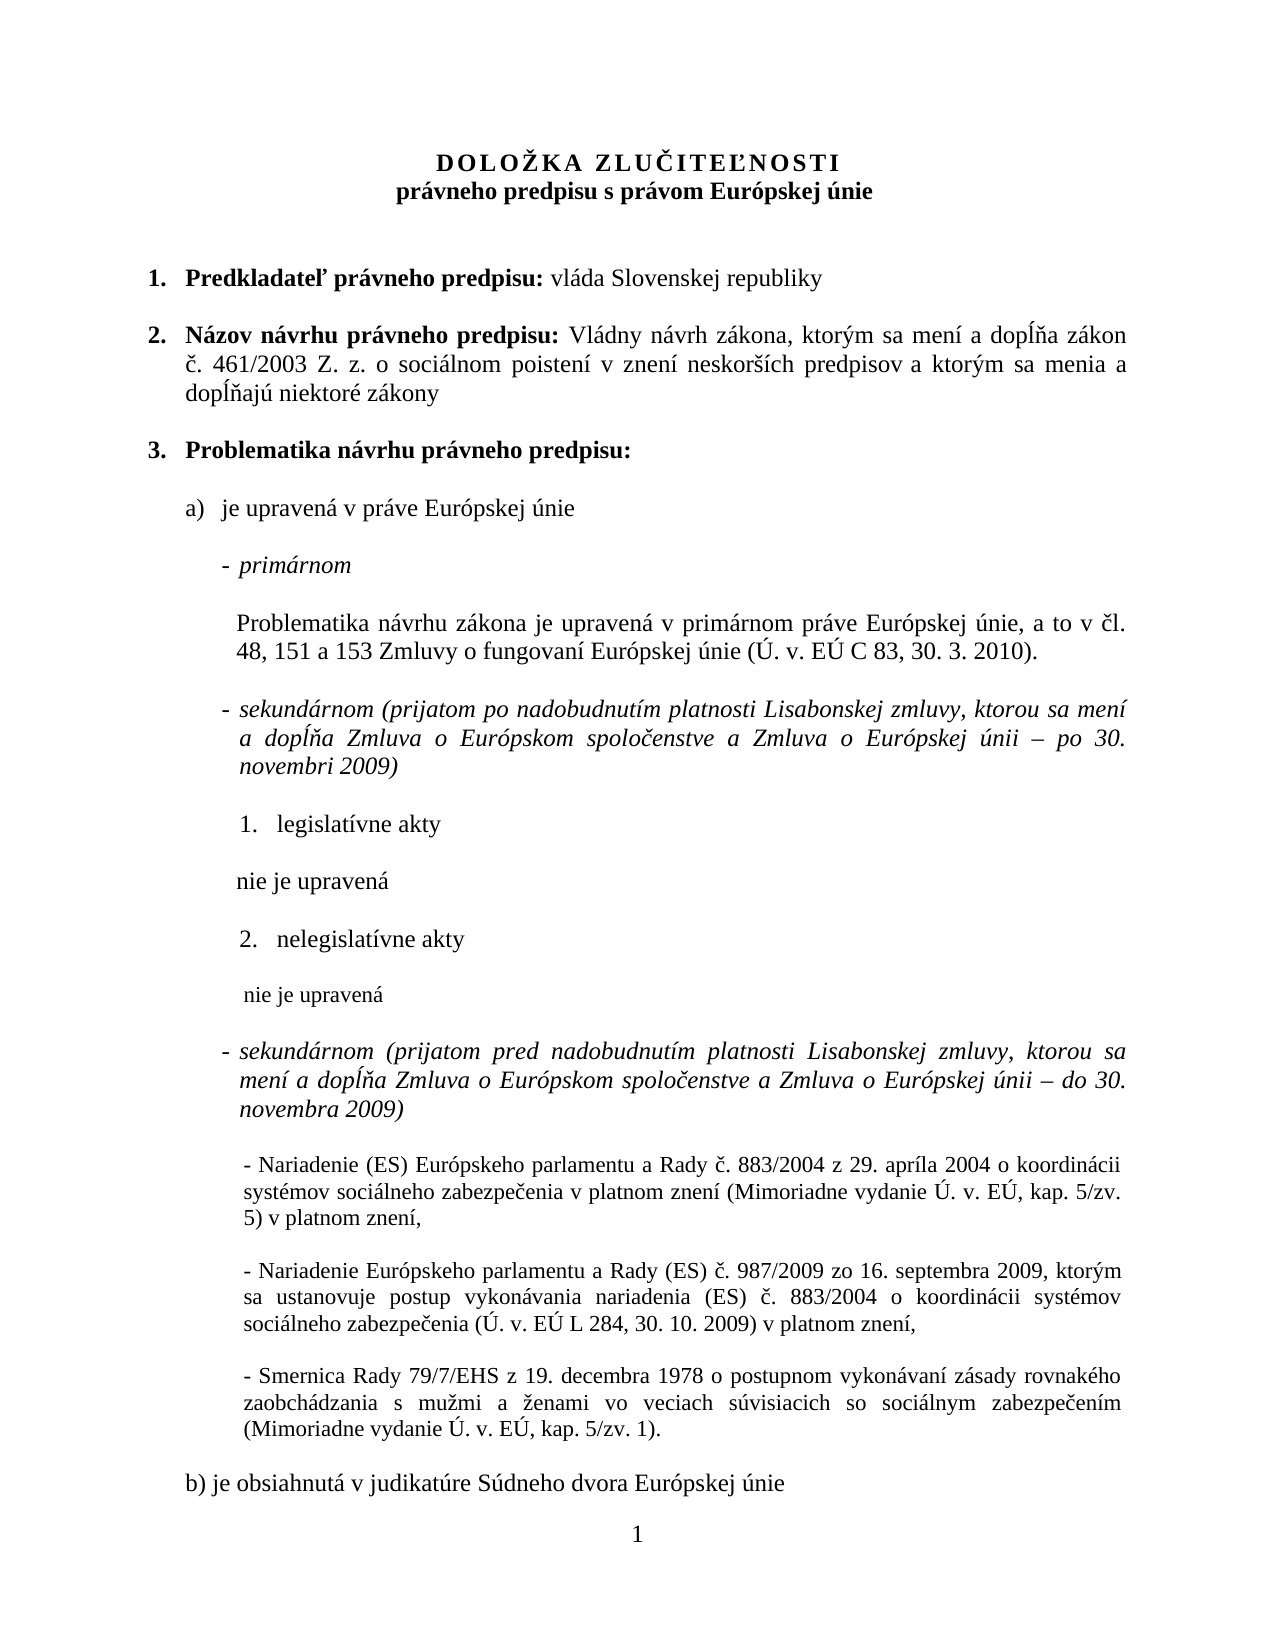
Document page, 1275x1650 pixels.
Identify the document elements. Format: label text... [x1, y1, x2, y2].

text Doložka zlučiteľnosti [148, 148, 1127, 176]
text a) je upravená v práve Európskej únie [185, 493, 1127, 521]
text právneho predpisu s právom Európskej únie [148, 176, 1127, 205]
text Problematika návrhu zákona je upravená v primárnom práve Európskej únie, a to v čl. 48, 151 a 153 Zmluvy o fungovaní Európskej únie (Ú. v. EÚ C 83, 30. 3. 2010). [236, 608, 1127, 665]
text 3. Problematika návrhu právneho predpisu: [148, 435, 1127, 464]
text 1. legislatívne akty [239, 809, 1127, 838]
text nie je upravená [236, 866, 1127, 895]
text - sekundárnom (prijatom po nadobudnutím platnosti Lisabonskej zmluvy, ktorou sa mení a dopĺňa Zmluva o Európskom spoločenstve a Zmluva o Európskej únii – po 30. novembri 2009) [221, 694, 1127, 780]
text 1. Predkladateľ právneho predpisu: vláda Slovenskej republiky [148, 263, 1127, 291]
text - sekundárnom (prijatom pred nadobudnutím platnosti Lisabonskej zmluvy, ktorou sa mení a dopĺňa Zmluva o Európskom spoločenstve a Zmluva o Európskej únii – do 30. novembra 2009) [221, 1036, 1127, 1123]
text 2. Názov návrhu právneho predpisu: Vládny návrh zákona, ktorým sa mení a dopĺňa zákon č. 461/2003 Z. z. o sociálnom poistení v znení neskorších predpisov a ktorým sa menia a dopĺňajú niektoré zákony [148, 320, 1127, 406]
table_header nie je upravená [232, 981, 1134, 1008]
text b) je obsiahnutá v judikatúre Súdneho dvora Európskej únie [185, 1468, 1127, 1496]
text 2. nelegislatívne akty [239, 924, 1127, 953]
text - primárnom [221, 550, 1127, 579]
table_header - Nariadenie (ES) Európskeho parlamentu a Rady č. 883/2004 z 29. apríla 2004 o koordinácii systémov sociálneho zabezpečenia v platnom znení (Mimoriadne vydanie Ú. v. EÚ, kap. 5/zv. 5) v platnom znení, - Nariadenie Európskeho parlamentu a Rady (ES) č. 987/2009 zo 16. septembra 2009, ktorým sa ustanovuje postup vykonávania nariadenia (ES) č. 883/2004 o koordinácii systémov sociálneho zabezpečenia (Ú. v. EÚ L 284, 30. 10. 2009) v platnom znení, - Smernica Rady 79/7/EHS z 19. decembra 1978 o postupnom vykonávaní zásady rovnakého zaobchádzania s mužmi a ženami vo veciach súvisiacich so sociálnym zabezpečením (Mimoriadne vydanie Ú. v. EÚ, kap. 5/zv. 1). [232, 1151, 1134, 1468]
